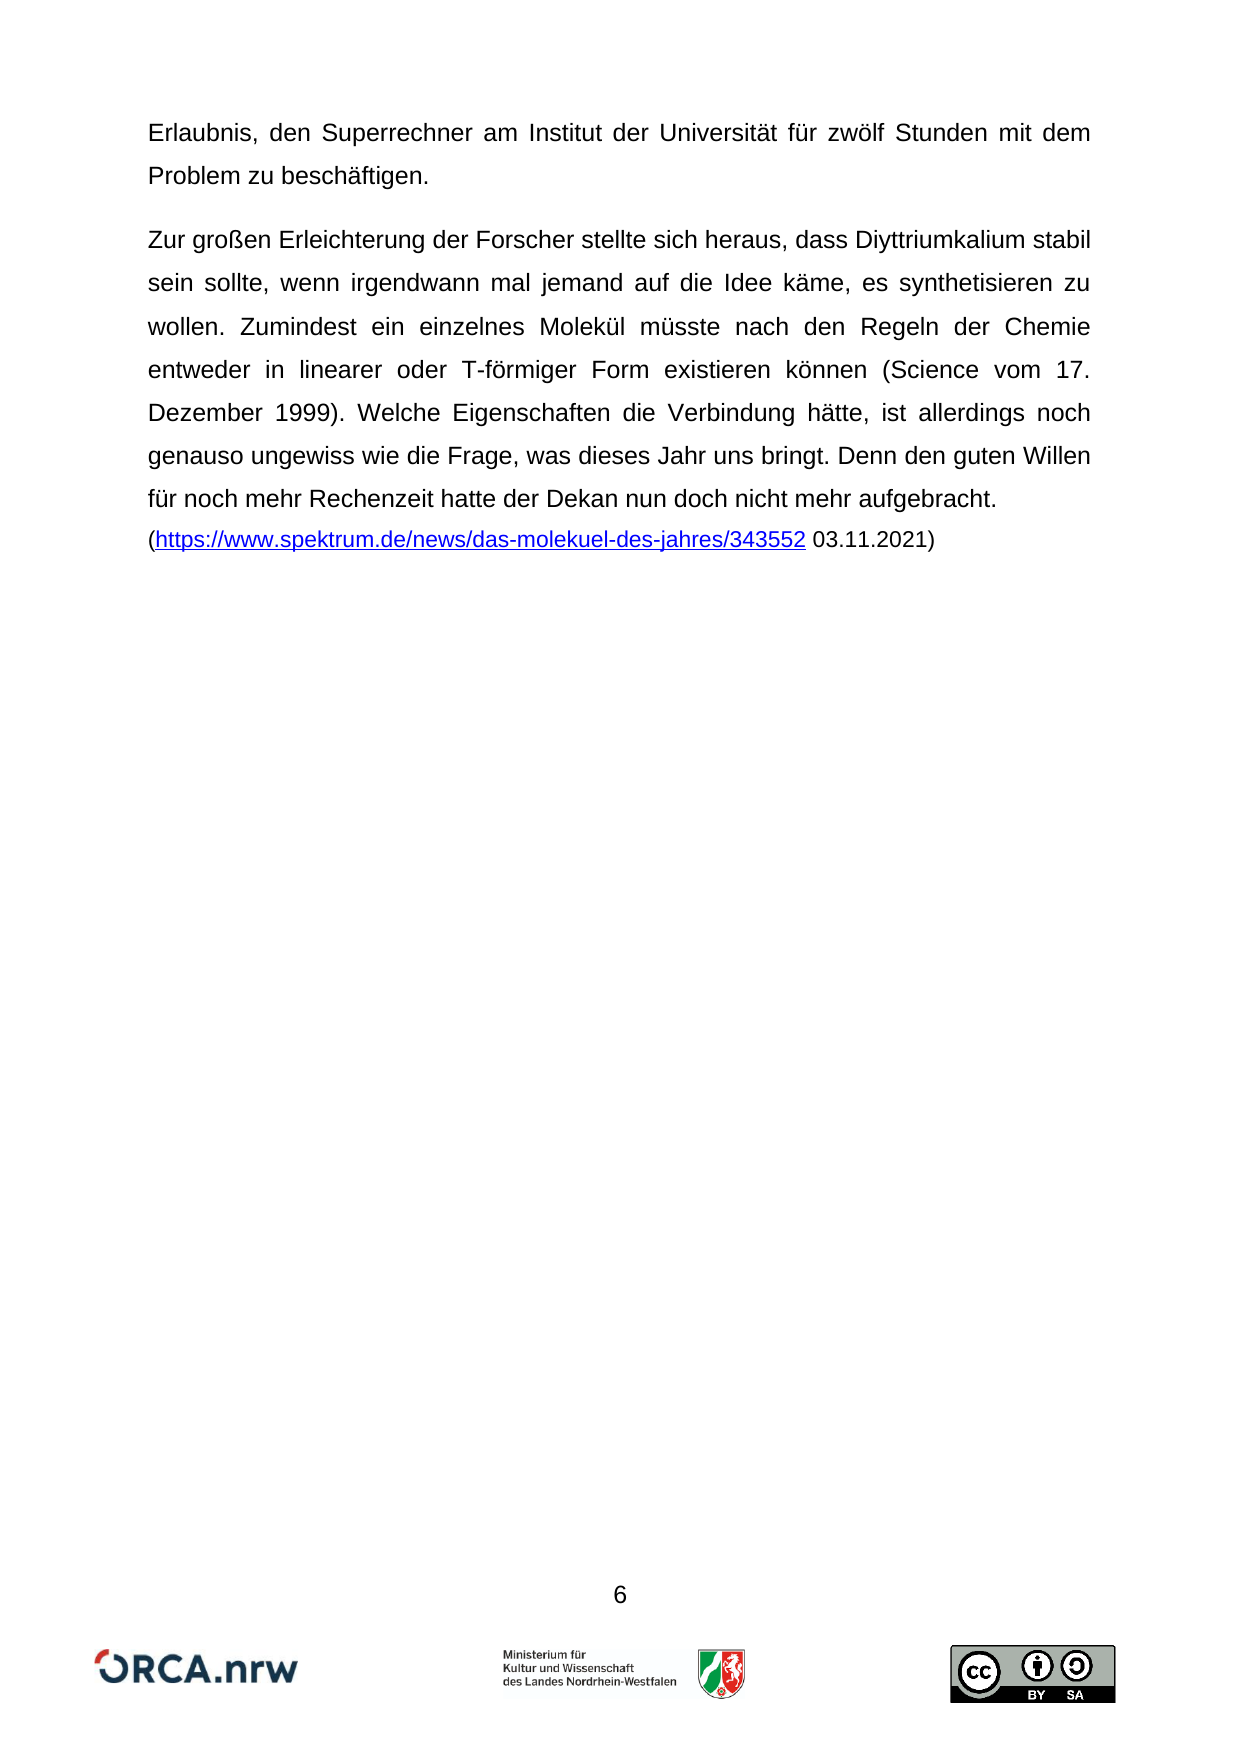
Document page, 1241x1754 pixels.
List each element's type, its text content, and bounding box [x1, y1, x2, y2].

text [148, 118, 1093, 190]
picture [491, 1628, 755, 1708]
text Zur großen Erleichterung der Forscher stellte sich heraus, dass Diyttriumkalium stabil sein sollte, wenn irgendwann mal jemand auf die Idee käme, es synthetisieren zu wollen. Zumindest ein einzelnes Molekül müsste nach den Regeln der Chemie entweder in linearer oder T-förmiger Form existieren können (Science vom 17. Dezember 1999). Welche Eigenschaften die Verbindung hätte, ist allerdings noch genauso ungewiss wie die Frage, was dieses Jahr uns bringt. Denn den guten Willen für noch mehr Rechenzeit hatte der Dekan nun doch nicht mehr aufgebracht. (https://www.spektrum.de/news/das-molekuel-des-jahres/343552 03.11.2021) [148, 225, 1093, 552]
picture [906, 1636, 1150, 1710]
picture [80, 1636, 316, 1694]
